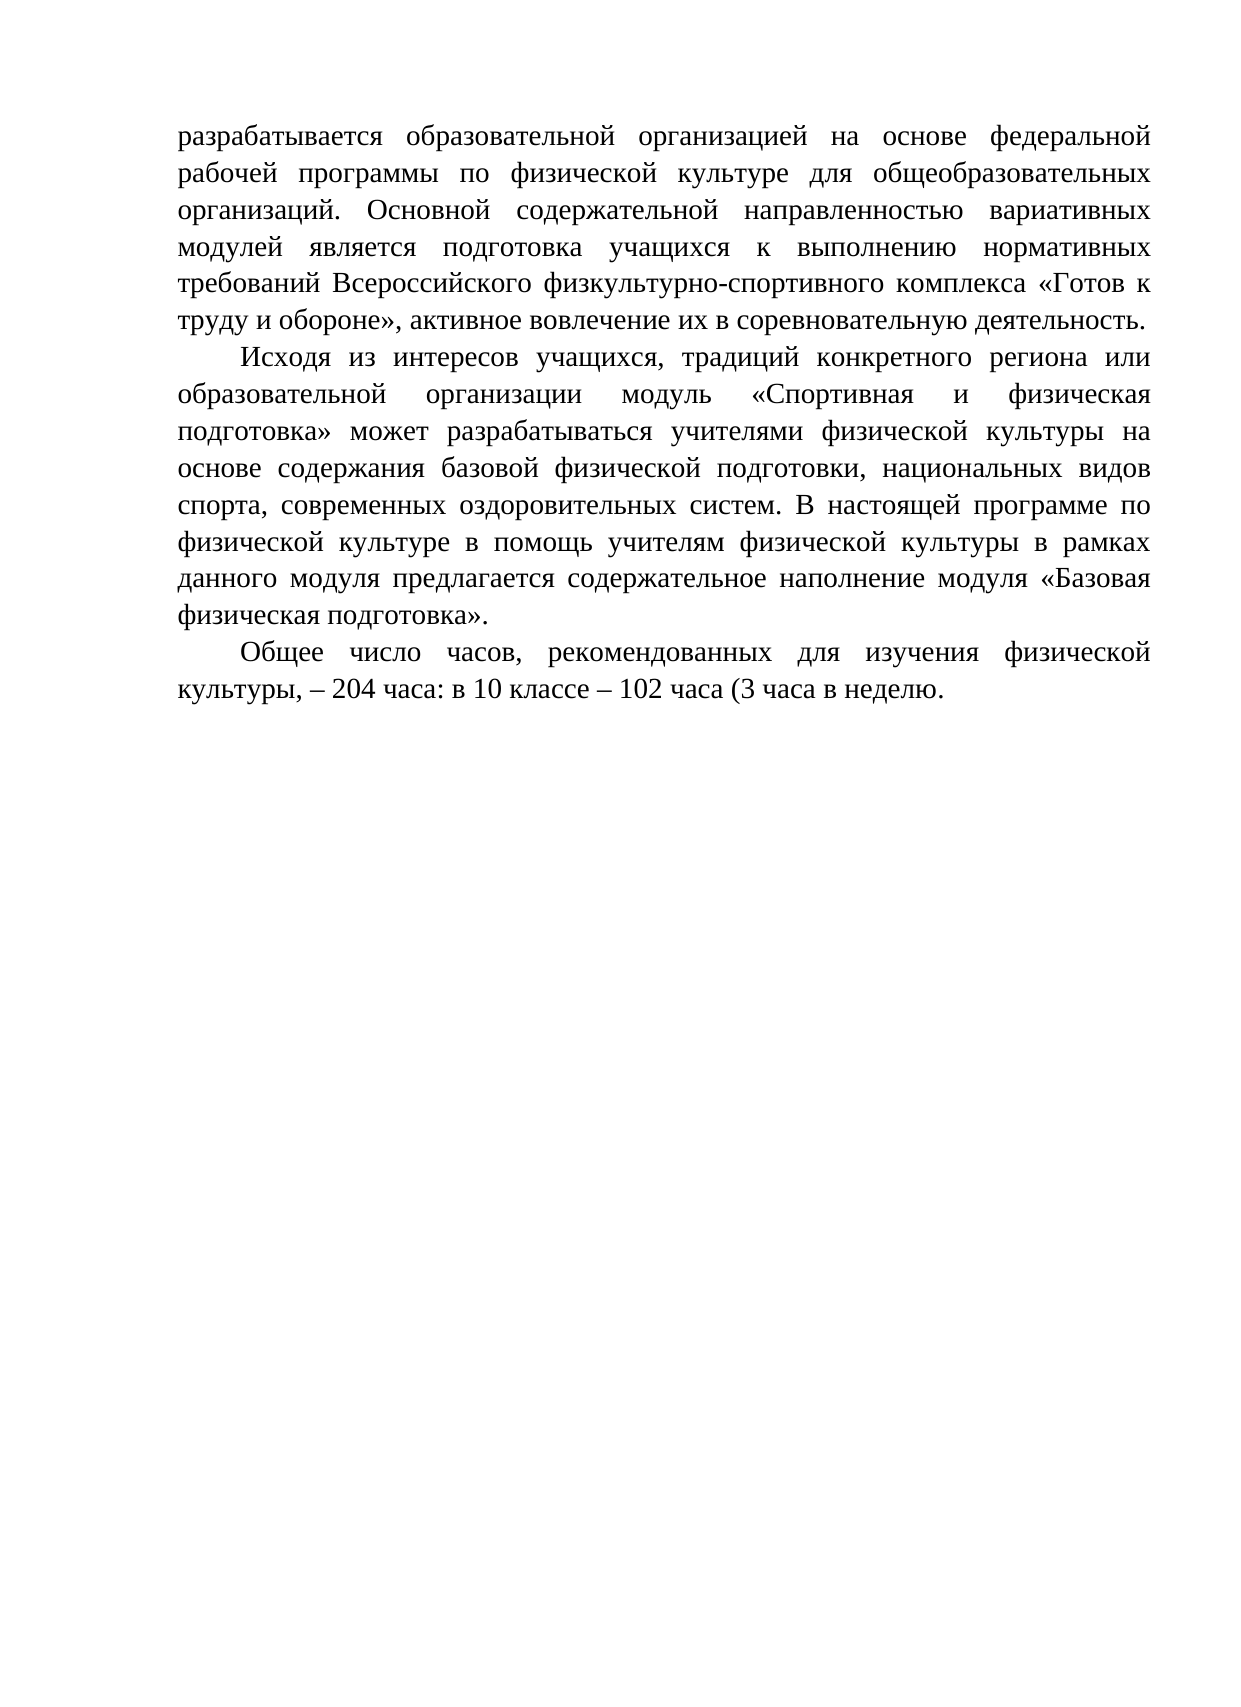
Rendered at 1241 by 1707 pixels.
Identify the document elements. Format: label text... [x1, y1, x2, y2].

text ‌Общее число часов, рекомендованных для изучения физической культуры, – 204 часа: в 10 классе – 102 часа (3 часа в неделю. [177, 634, 1152, 705]
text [177, 118, 1152, 336]
text Исходя из интересов учащихся, традиций конкретного региона или образовательной организации модуль «Спортивная и физическая подготовка» может разрабатываться учителями физической культуры на основе содержания базовой физической подготовки, национальных видов спорта, современных оздоровительных систем. В настоящей программе по физической культуре в помощь учителям физической культуры в рамках данного модуля предлагается содержательное наполнение модуля «Базовая физическая подготовка». [177, 339, 1152, 631]
